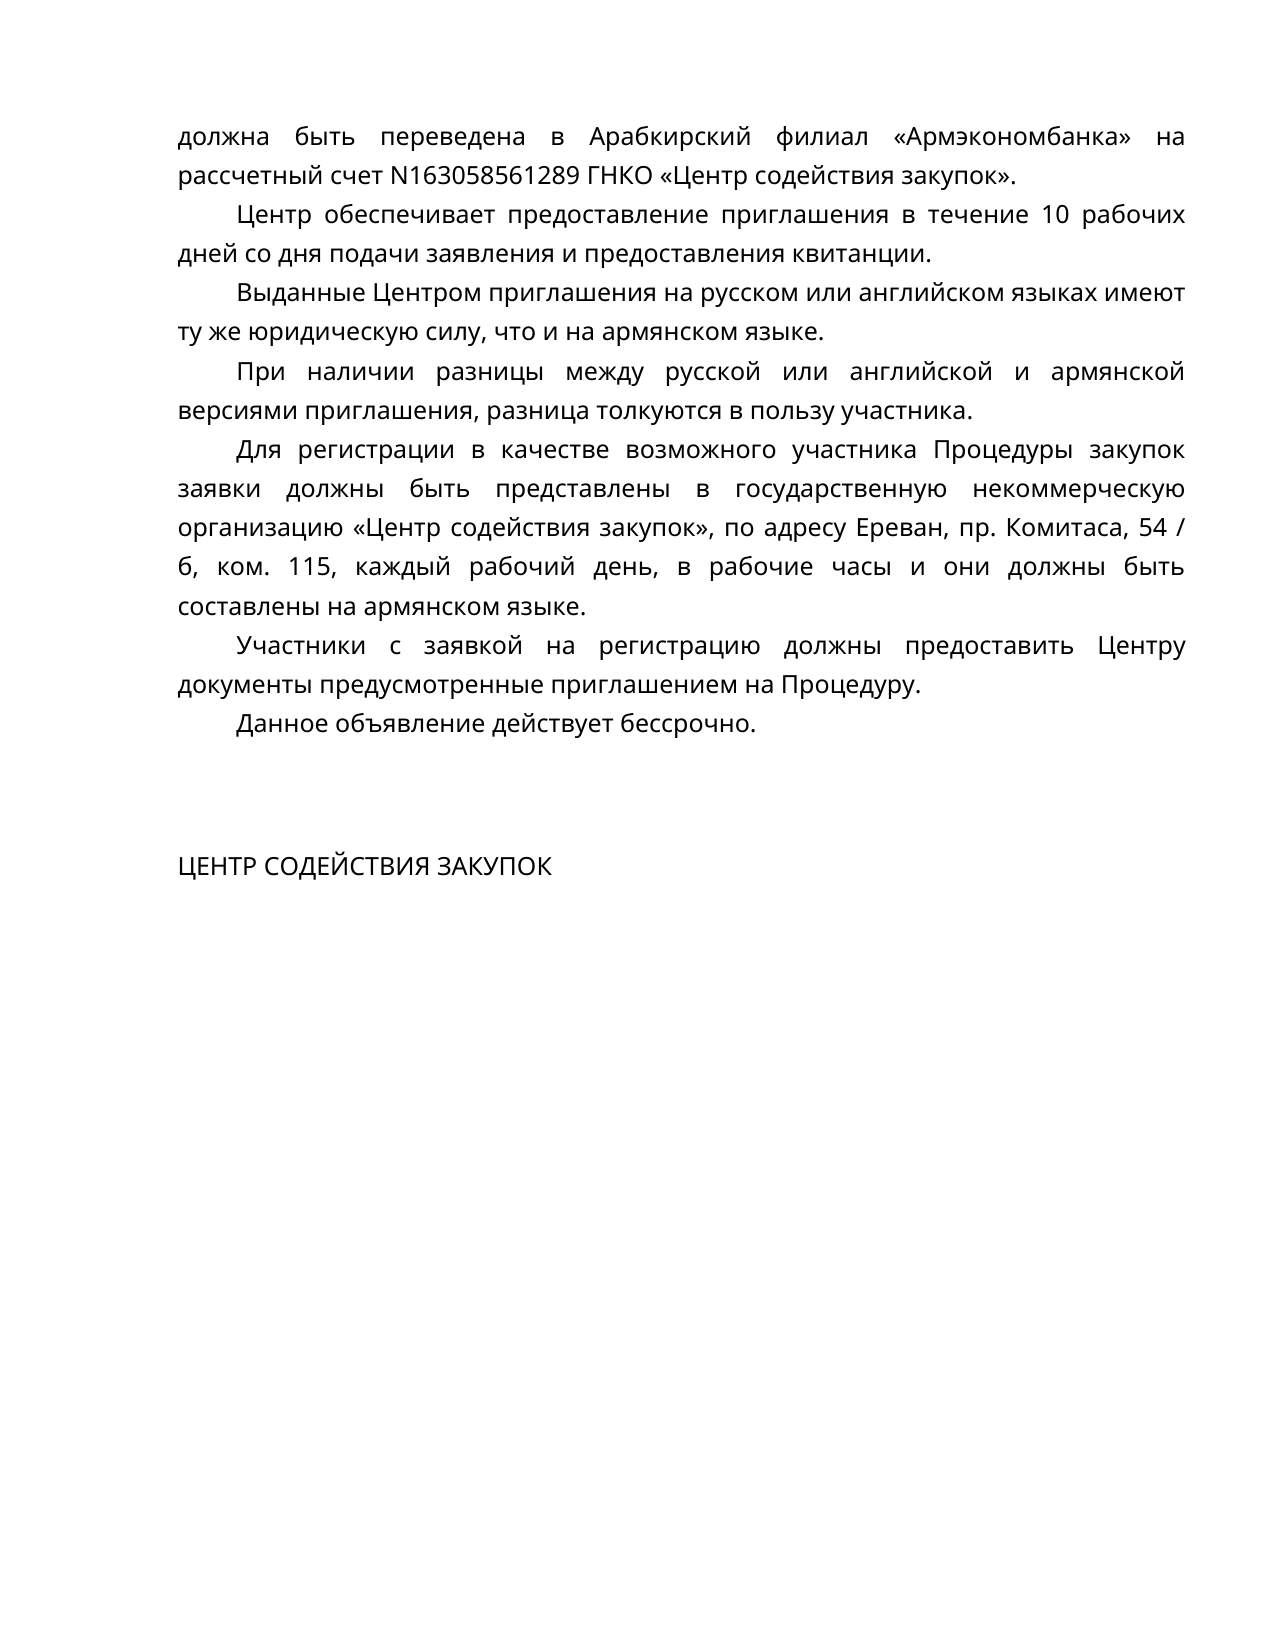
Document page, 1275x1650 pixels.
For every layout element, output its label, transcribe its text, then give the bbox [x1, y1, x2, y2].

text Для регистрации в качестве возможного участника Процедуры закупок заявки должны быть представлены в государственную некоммерческую организацию «Центр содействия закупок», по адресу Ереван, пр. Комитаса, 54 / б, ком. 115, каждый рабочий день, в рабочие часы и они должны быть составлены на армянском языке. [177, 431, 1186, 622]
text Выданные Центром приглашения на русском или английском языках имеют ту же юридическую силу, что и на армянском языке. [177, 275, 1186, 348]
text Участники с заявкой на регистрацию должны предоставить Центру документы предусмотренные приглашением на Процедуру. [177, 627, 1186, 701]
text При наличии разницы между русской или английской и армянской версиями приглашения, разница толкуются в пользу участника. [177, 353, 1186, 426]
text Данное объявление действует бессрочно. [177, 706, 1186, 740]
text Центр обеспечивает предоставление приглашения в течение 10 рабочих дней со дня подачи заявления и предоставления квитанции. [177, 196, 1186, 270]
text ЦЕНТР СОДЕЙСТВИЯ ЗАКУПОК [177, 848, 1186, 882]
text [177, 118, 1186, 191]
